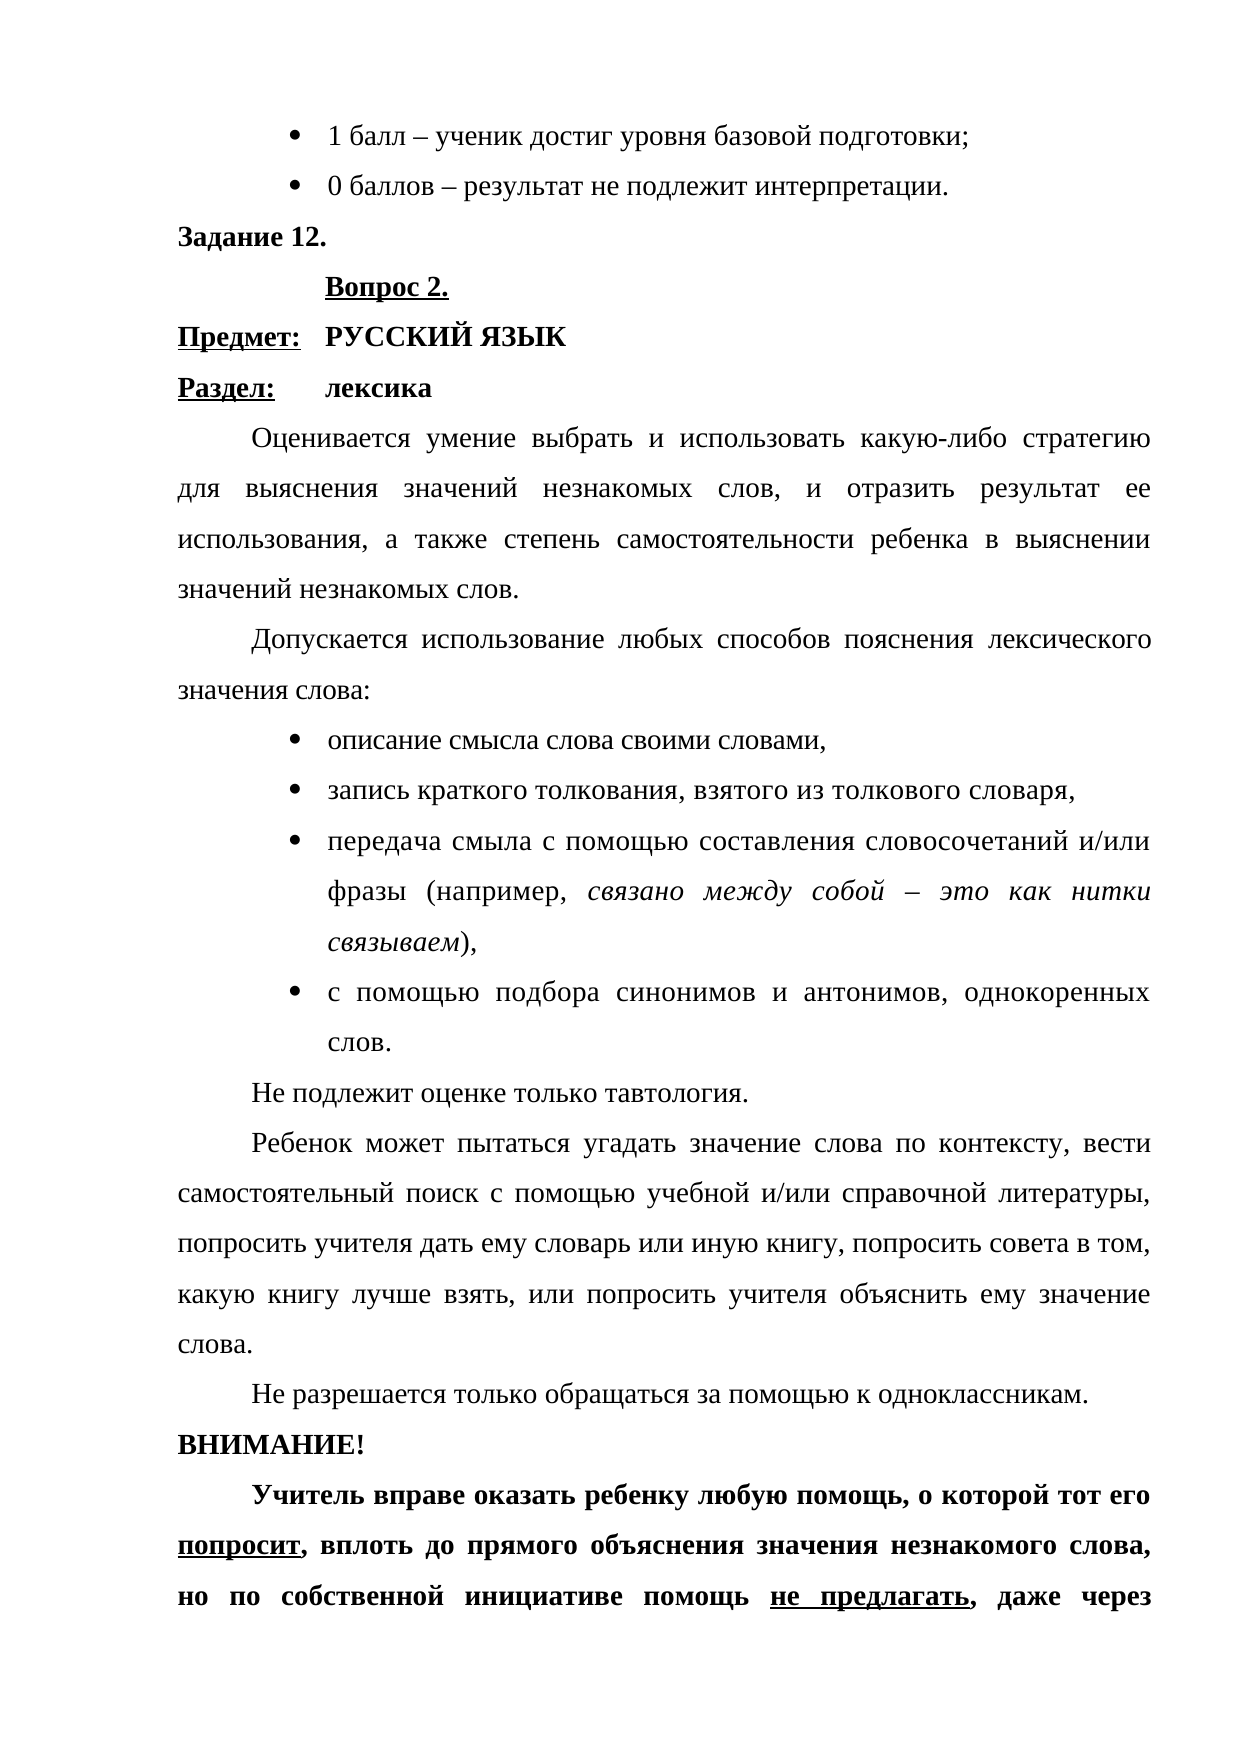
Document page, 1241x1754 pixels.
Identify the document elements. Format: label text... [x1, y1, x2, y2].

text Не разрешается только обращаться за помощью к одноклассникам. [177, 1377, 1152, 1410]
text Предмет: РУССКИЙ ЯЗЫК [177, 319, 1152, 353]
list с помощью подбора синонимов и антонимов, однокоренных слов. [290, 974, 1152, 1058]
text Не подлежит оценке только тавтология. [177, 1075, 1152, 1108]
text Задание 12. [177, 219, 1152, 252]
text ВНИМАНИЕ! [177, 1427, 1152, 1460]
list запись краткого толкования, взятого из толкового словаря, [290, 772, 1152, 806]
list передача смыла с помощью составления словосочетаний и/или фразы (например, связано между собой – это как нитки связываем), [290, 823, 1152, 957]
list описание смысла слова своими словами, [290, 722, 1152, 756]
list 1 балл – ученик достиг уровня базовой подготовки; [290, 118, 1152, 152]
text Оценивается умение выбрать и использовать какую-либо стратегию для выяснения значений незнакомых слов, и отразить результат ее использования, а также степень самостоятельности ребенка в выяснении значений незнакомых слов. [177, 420, 1152, 605]
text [177, 1477, 1152, 1611]
text Вопрос 2. [177, 269, 1152, 303]
text Ребенок может пытаться угадать значение слова по контексту, вести самостоятельный поиск с помощью учебной и/или справочной литературы, попросить учителя дать ему словарь или иную книгу, попросить совета в том, какую книгу лучше взять, или попросить учителя объяснить ему значение слова. [177, 1125, 1152, 1360]
text Допускается использование любых способов пояснения лексического значения слова: [177, 621, 1152, 705]
text Раздел: лексика [177, 370, 1152, 403]
list 0 баллов – результат не подлежит интерпретации. [290, 168, 1152, 202]
